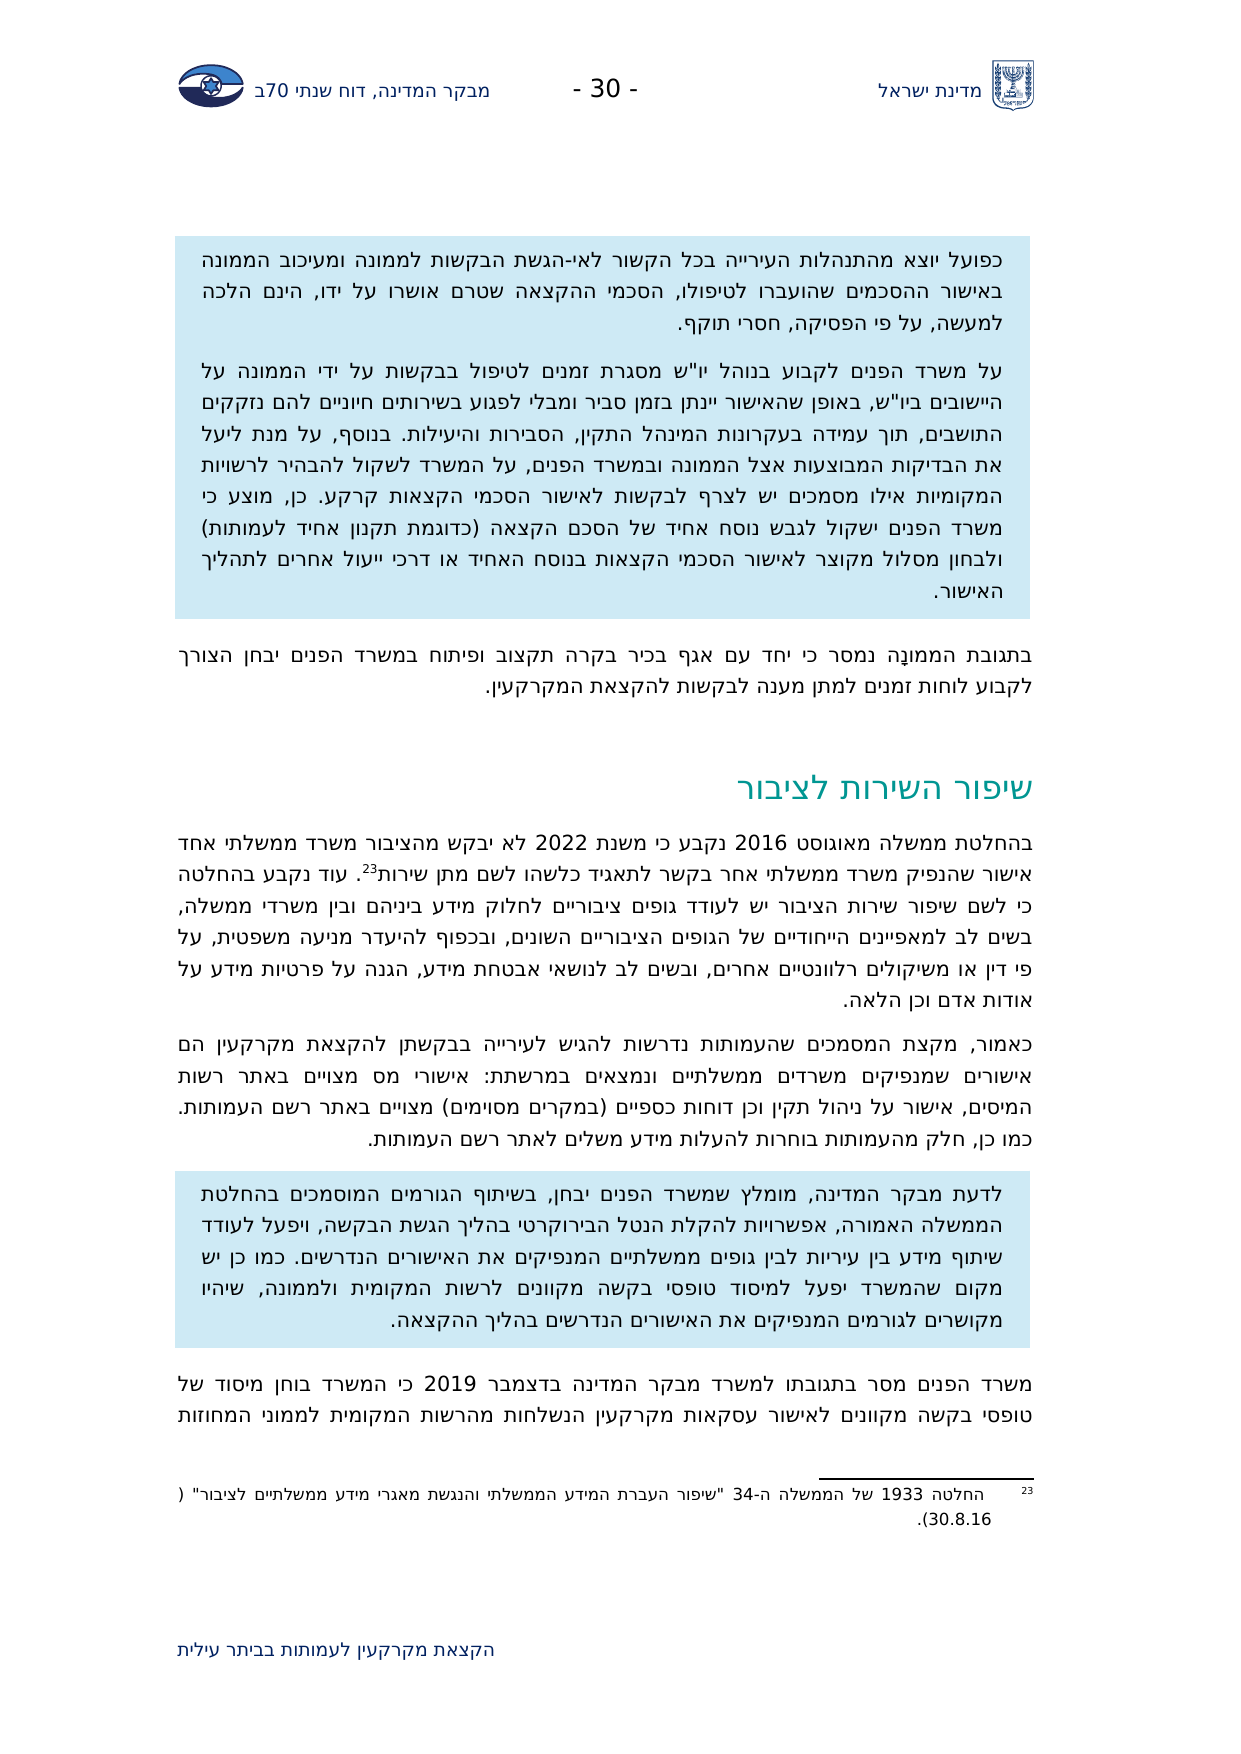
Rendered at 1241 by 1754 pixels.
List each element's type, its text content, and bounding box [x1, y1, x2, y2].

text שיפור השירות לציבור [177, 768, 1033, 807]
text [177, 1372, 1033, 1427]
text כאמור, מקצת המסמכים שהעמותות נדרשות להגיש לעירייה בבקשתן להקצאת מקרקעין הם אישורים שמנפיקים משרדים ממשלתיים ונמצאים במרשתת: אישורי מס מצויים באתר רשות המיסים, אישור על ניהול תקין וכן דוחות כספיים (במקרים מסוימים) מצויים באתר רשם העמותות. כמו כן, חלק מהעמותות בוחרות להעלות מידע משלים לאתר רשם העמותות. [177, 1032, 1033, 1151]
text על משרד הפנים לקבוע בנוהל יו"ש מסגרת זמנים לטיפול בבקשות על ידי הממונה על היישובים ביו"ש, באופן שהאישור יינתן בזמן סביר ומבלי לפגוע בשירותים חיוניים להם נזקקים התושבים, תוך עמידה בעקרונות המינהל התקין, הסבירות והיעילות. בנוסף, על מנת ליעל את הבדיקות המבוצעות אצל הממונה ובמשרד הפנים, על המשרד לשקול להבהיר לרשויות המקומיות אילו מסמכים יש לצרף לבקשות לאישור הסכמי הקצאות קרקע. כן, מוצע כי משרד הפנים ישקול לגבש נוסח אחיד של הסכם הקצאה (כדוגמת תקנון אחיד לעמותות) ולבחון מסלול מקוצר לאישור הסכמי הקצאות בנוסח האחיד או דרכי ייעול אחרים לתהליך האישור. [178, 347, 1027, 616]
text בהחלטת ממשלה מאוגוסט 2016 נקבע כי משנת 2022 לא יבקש מהציבור משרד ממשלתי אחד אישור שהנפיק משרד ממשלתי אחר בקשר לתאגיד כלשהו לשם מתן שירות. עוד נקבע בהחלטה כי לשם שיפור שירות הציבור יש לעודד גופים ציבוריים לחלוק מידע ביניהם ובין משרדי ממשלה, בשים לב למאפיינים הייחודיים של הגופים הציבוריים השונים, ובכפוף להיעדר מניעה משפטית, על פי דין או משיקולים רלוונטיים אחרים, ובשים לב לנושאי אבטחת מידע, הגנה על פרטיות מידע על אודות אדם וכן הלאה. [177, 831, 1033, 1013]
text כפועל יוצא מהתנהלות העירייה בכל הקשור לאי-הגשת הבקשות לממונה ומעיכוב הממונה באישור ההסכמים שהועברו לטיפולו, הסכמי ההקצאה שטרם אושרו על ידו, הינם הלכה למעשה, על פי הפסיקה, חסרי תוקף. [178, 239, 1027, 335]
text בתגובת הממונָה נמסר כי יחד עם אגף בכיר בקרה תקצוב ופיתוח במשרד הפנים יבחן הצורך לקבוע לוחות זמנים למתן מענה לבקשות להקצאת המקרקעין. [177, 643, 1033, 698]
text לדעת מבקר המדינה, מומלץ שמשרד הפנים יבחן, בשיתוף הגורמים המוסמכים בהחלטת הממשלה האמורה, אפשרויות להקלת הנטל הבירוקרטי בהליך הגשת הבקשה, ויפעל לעודד שיתוף מידע בין עיריות לבין גופים ממשלתיים המנפיקים את האישורים הנדרשים. כמו כן יש מקום שהמשרד יפעל למיסוד טופסי בקשה מקוונים לרשות המקומית ולממונה, שיהיו מקושרים לגורמים המנפיקים את האישורים הנדרשים בהליך ההקצאה. [178, 1174, 1027, 1345]
